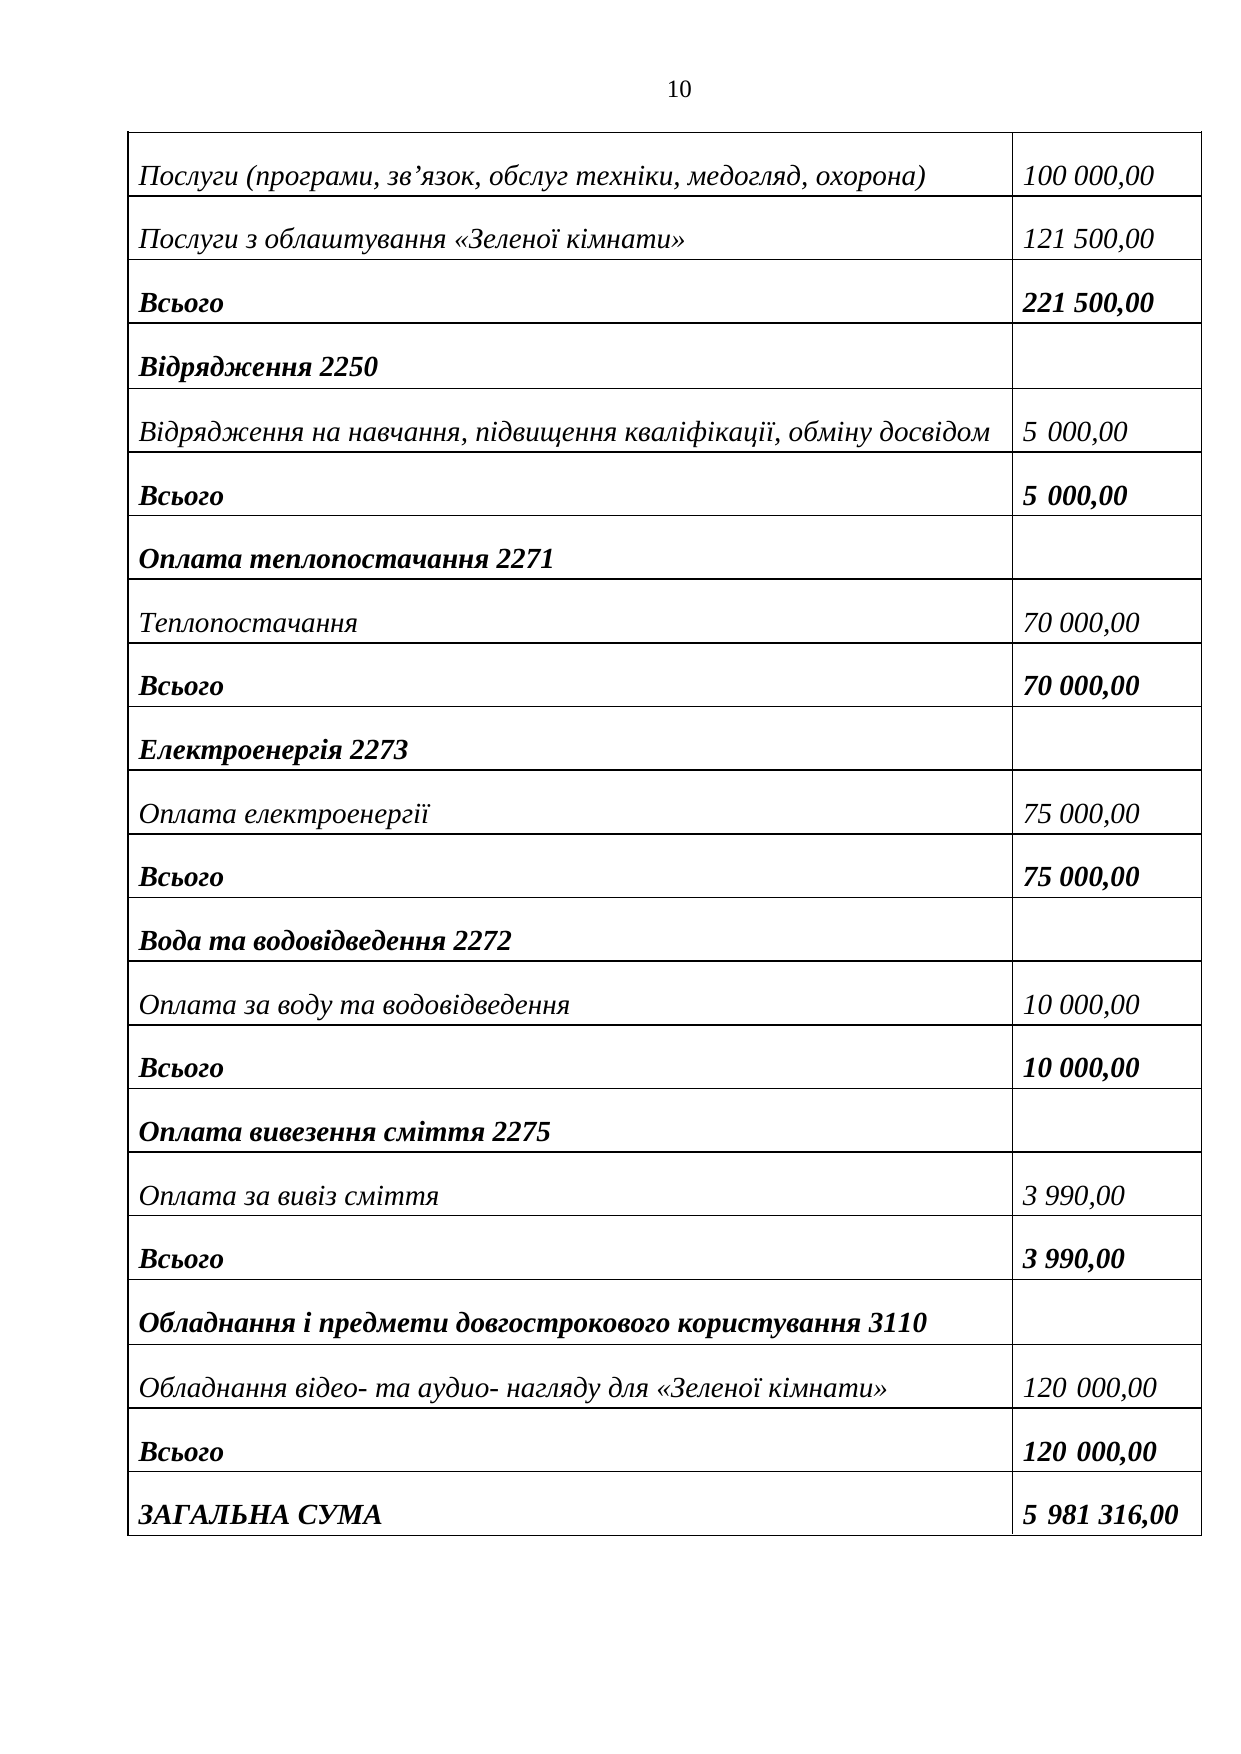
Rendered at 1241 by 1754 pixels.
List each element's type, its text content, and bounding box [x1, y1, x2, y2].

table_cell Відрядження на навчання, підвищення кваліфікації, обміну досвідом [129, 389, 1012, 451]
table_cell 5 981 316,00 [1013, 1472, 1201, 1534]
table_cell Всього [129, 1216, 1012, 1278]
table_cell 70 000,00 [1013, 580, 1201, 642]
table_cell [1013, 707, 1201, 769]
table_cell Оплата вивезення сміття 2275 [129, 1089, 1012, 1151]
table_cell Обладнання і предмети довгострокового користування 3110 [129, 1280, 1012, 1343]
table_cell [1013, 324, 1201, 387]
table_cell Відрядження 2250 [129, 324, 1012, 387]
table_cell Послуги з облаштування «Зеленої кімнати» [129, 197, 1012, 259]
table_cell [1013, 898, 1201, 960]
table_cell 75 000,00 [1013, 771, 1201, 833]
table_cell Обладнання відео- та аудио- нагляду для «Зеленої кімнати» [129, 1345, 1012, 1407]
table_cell 5 000,00 [1013, 389, 1201, 451]
table_cell 100 000,00 [1013, 133, 1201, 195]
table_cell Вода та водовідведення 2272 [129, 898, 1012, 960]
table_cell [1013, 516, 1201, 578]
table_cell Послуги (програми, зв’язок, обслуг техніки, медогляд, охорона) [129, 133, 1012, 195]
table_cell Оплата теплопостачання 2271 [129, 516, 1012, 578]
table_cell 120 000,00 [1013, 1345, 1201, 1407]
table_cell 3 990,00 [1013, 1153, 1201, 1215]
table_cell Теплопостачання [129, 580, 1012, 642]
table_cell [1013, 1089, 1201, 1151]
table_cell 70 000,00 [1013, 644, 1201, 706]
table_cell Оплата за воду та водовідведення [129, 962, 1012, 1024]
table_cell Всього [129, 453, 1012, 515]
table_cell 121 500,00 [1013, 197, 1201, 259]
table_cell 75 000,00 [1013, 835, 1201, 897]
table_cell 10 000,00 [1013, 1026, 1201, 1087]
table_cell 5 000,00 [1013, 453, 1201, 515]
table_cell ЗАГАЛЬНА СУМА [129, 1472, 1012, 1534]
table_cell 10 000,00 [1013, 962, 1201, 1024]
table_cell Всього [129, 644, 1012, 706]
table_cell Всього [129, 1409, 1012, 1471]
table_cell Всього [129, 1026, 1012, 1087]
table_cell Всього [129, 260, 1012, 322]
table_cell Електроенергія 2273 [129, 707, 1012, 769]
table_cell 120 000,00 [1013, 1409, 1201, 1471]
table_cell [1013, 1280, 1201, 1343]
table_cell Оплата за вивіз сміття [129, 1153, 1012, 1215]
table_cell Оплата електроенергії [129, 771, 1012, 833]
table_cell Всього [129, 835, 1012, 897]
table_cell 3 990,00 [1013, 1216, 1201, 1278]
table_cell 221 500,00 [1013, 260, 1201, 322]
